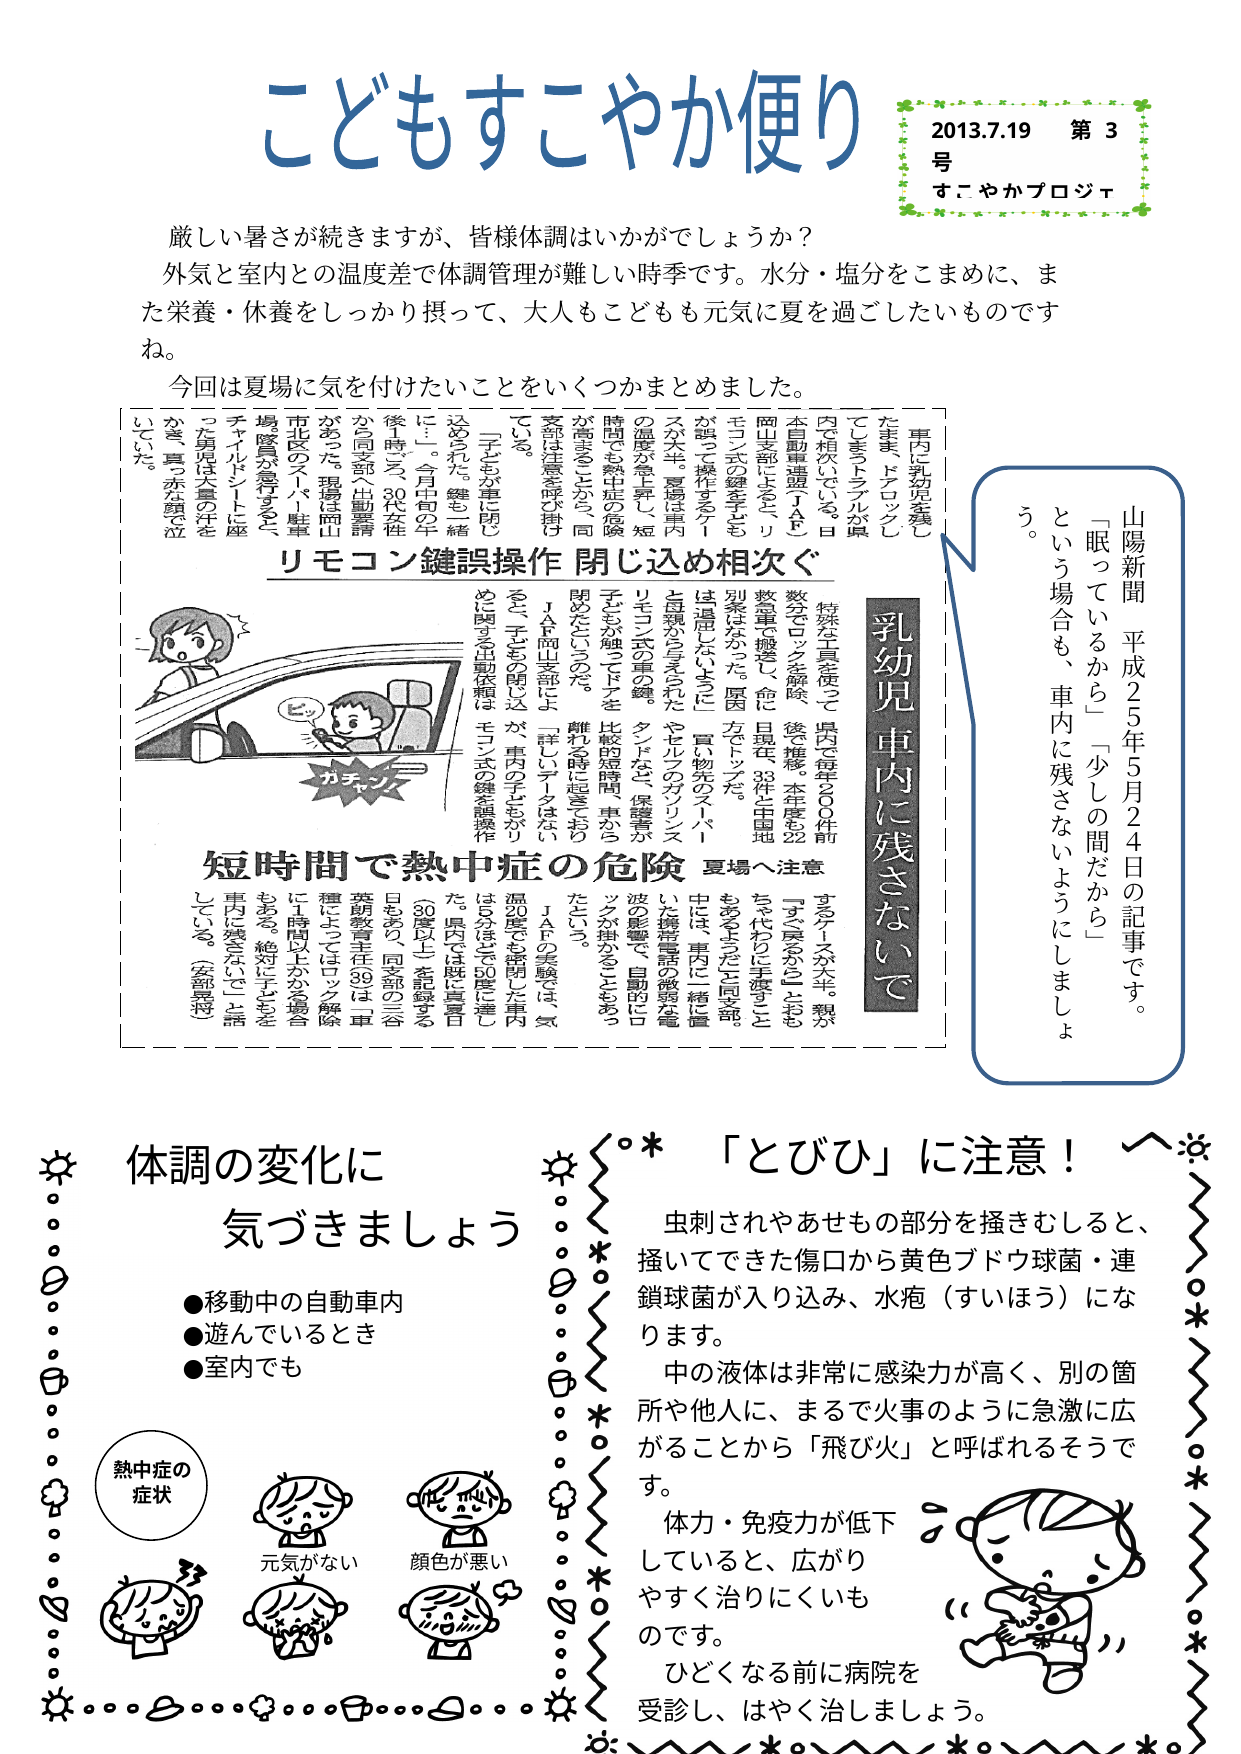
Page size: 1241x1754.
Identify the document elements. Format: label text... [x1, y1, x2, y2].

picture [39, 1150, 578, 1722]
text 今回は夏場に気を付けたいことをいくつかまとめました。 [118, 367, 1063, 404]
text 外気と室内との温度差で体調管理が難しい時季です。水分・塩分をこまめに、また栄養・休養をしっかり摂って、大人もこどもも元気に夏を過ごしたいものですね。 [140, 254, 1063, 367]
text 厳しい暑さが続きますが、皆様体調はいかがでしょうか？ [118, 217, 1063, 254]
picture [122, 409, 946, 1047]
picture [584, 1131, 1211, 1754]
